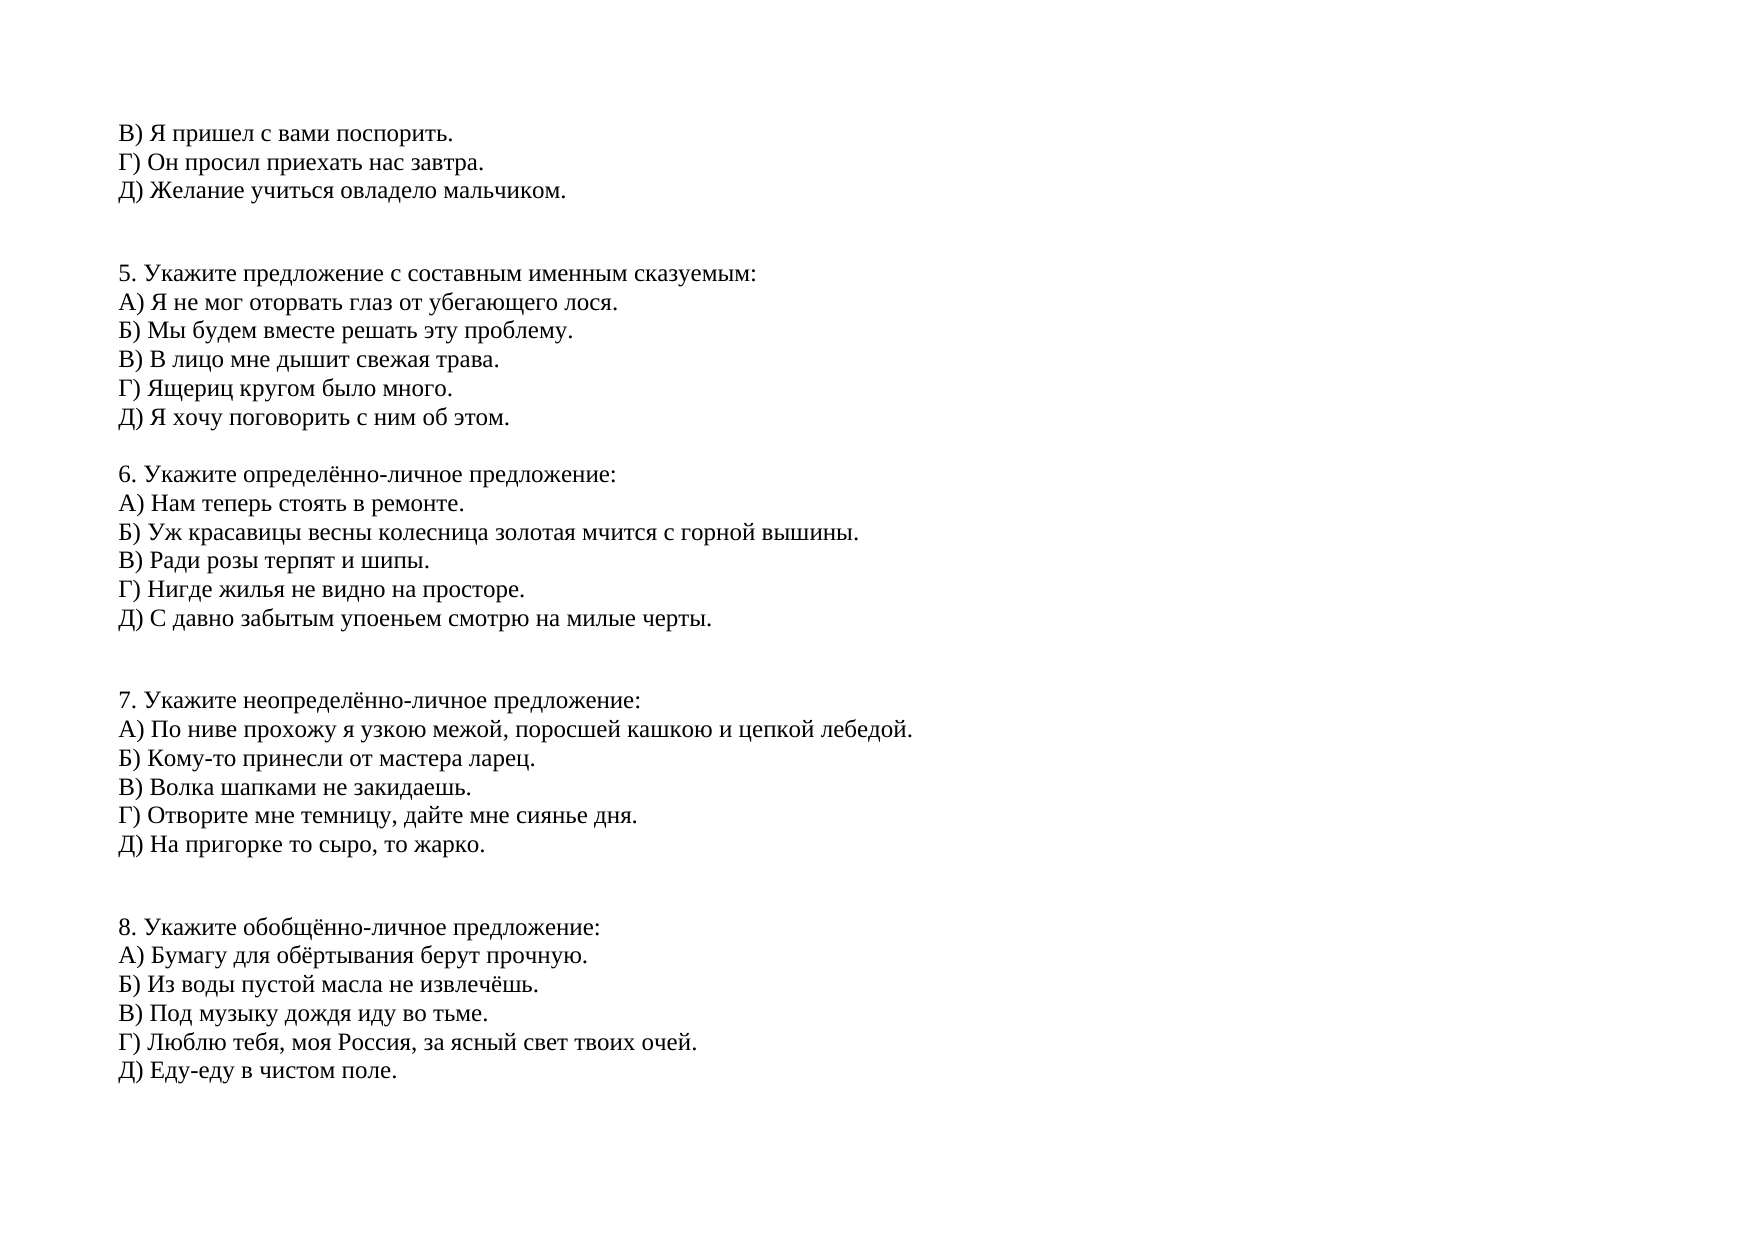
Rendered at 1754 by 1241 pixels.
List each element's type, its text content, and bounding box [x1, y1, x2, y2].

text 7. Укажите неопределённо-личное предложение: А) По ниве прохожу я узкою межой, поросшей кашкою и цепкой лебедой. Б) Кому-то принесли от мастера ларец. В) Волка шапками не закидаешь. Г) Отворите мне темницу, дайте мне сиянье дня. Д) На пригорке то сыро, то жарко. [118, 686, 1695, 858]
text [118, 118, 1695, 204]
text Б) Уж красавицы весны колесница золотая мчится с горной вышины. В) Ради розы терпят и шипы. Г) Нигде жилья не видно на просторе. Д) С давно забытым упоеньем смотрю на милые черты. [118, 517, 1695, 661]
text 6. Укажите определённо-личное предложение: А) Нам теперь стоять в ремонте. [118, 431, 1695, 517]
text 8. Укажите обобщённо-личное предложение: А) Бумагу для обёртывания берут прочную. Б) Из воды пустой масла не извлечёшь. В) Под музыку дождя иду во тьме. Г) Люблю тебя, моя Россия, за ясный свет твоих очей. Д) Еду-еду в чистом поле. [118, 883, 1695, 1084]
text 5. Укажите предложение с составным именным сказуемым: А) Я не мог оторвать глаз от убегающего лося. Б) Мы будем вместе решать эту проблему. В) В лицо мне дышит свежая трава. Г) Ящериц кругом было много. Д) Я хочу поговорить с ним об этом. [118, 229, 1695, 431]
